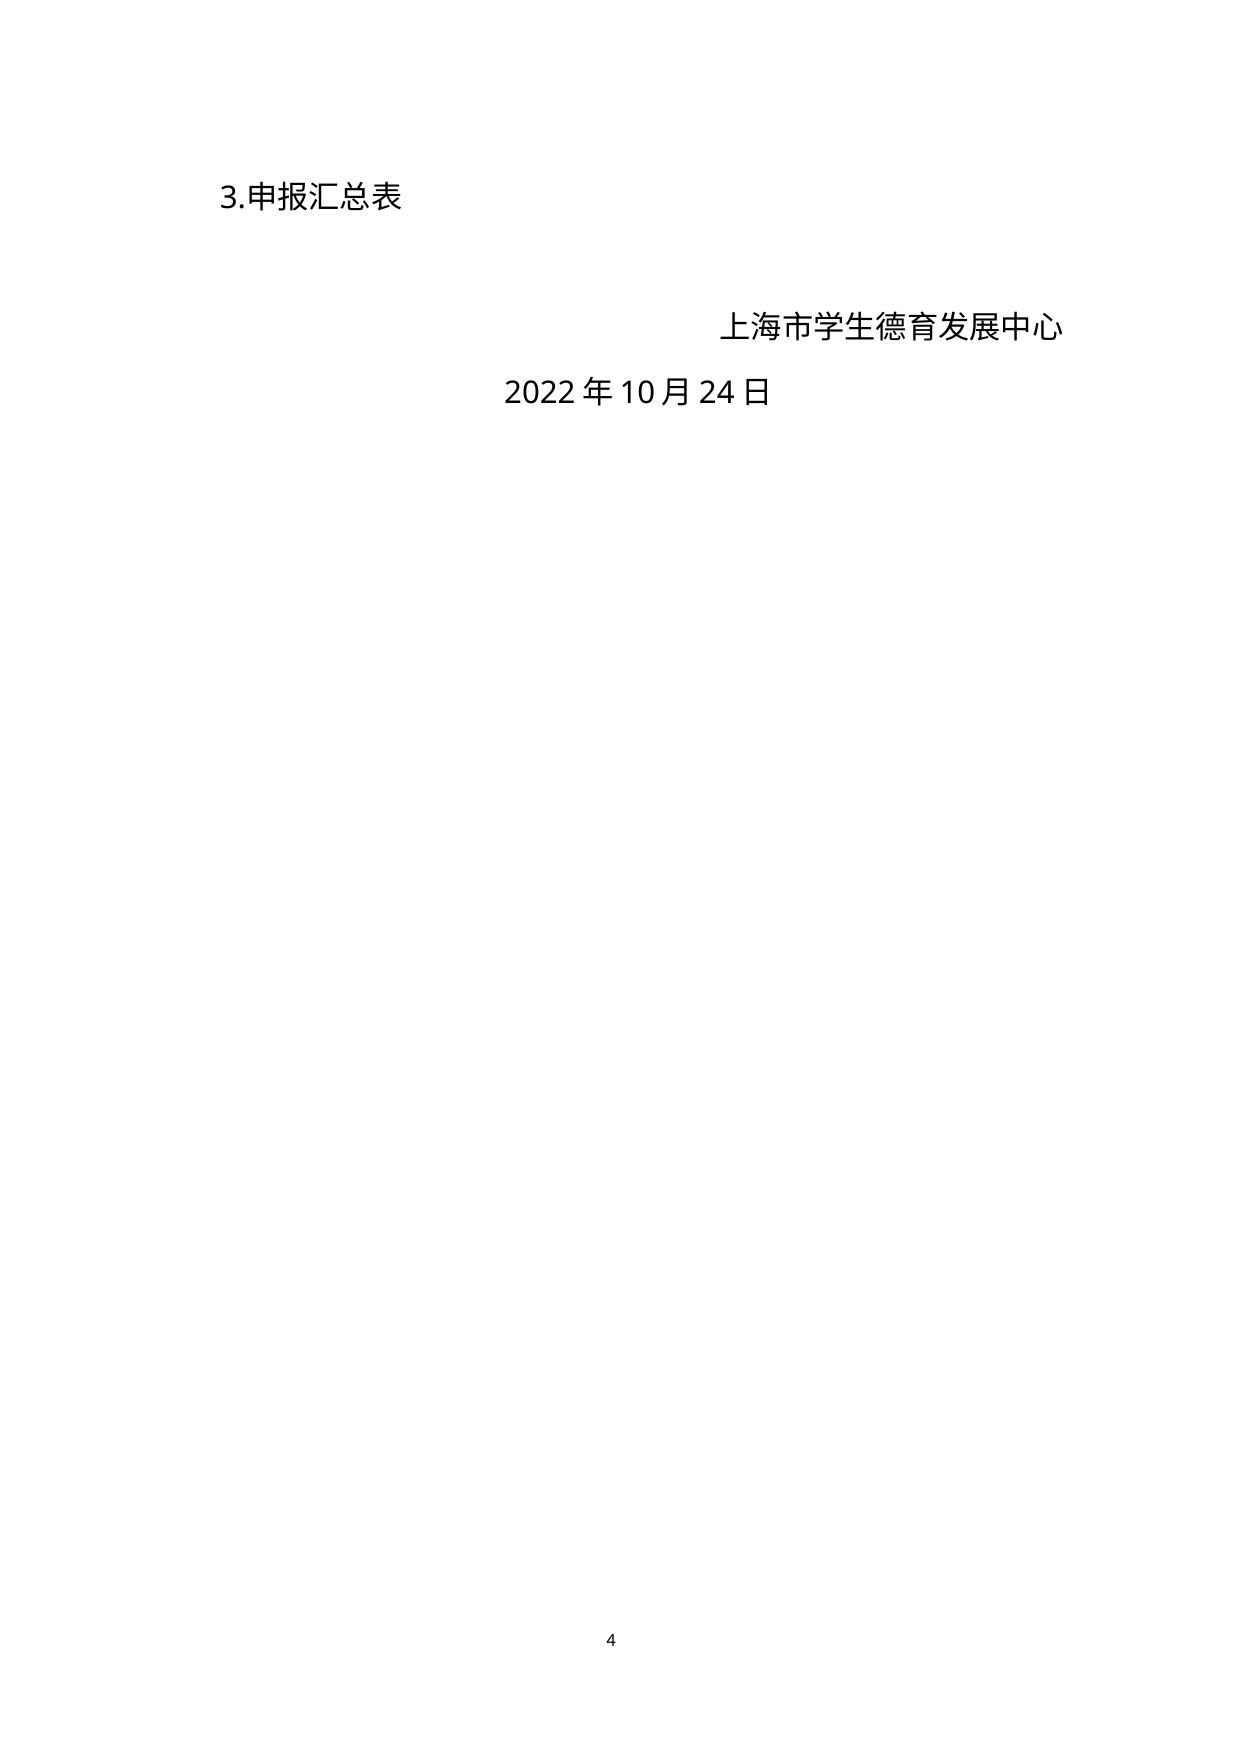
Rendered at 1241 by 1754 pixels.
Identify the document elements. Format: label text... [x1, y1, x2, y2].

text 3.申报汇总表 [158, 162, 1083, 227]
text 上海市学生德育发展中心 [158, 292, 1083, 357]
text 2022年10月24日 [158, 357, 1083, 422]
